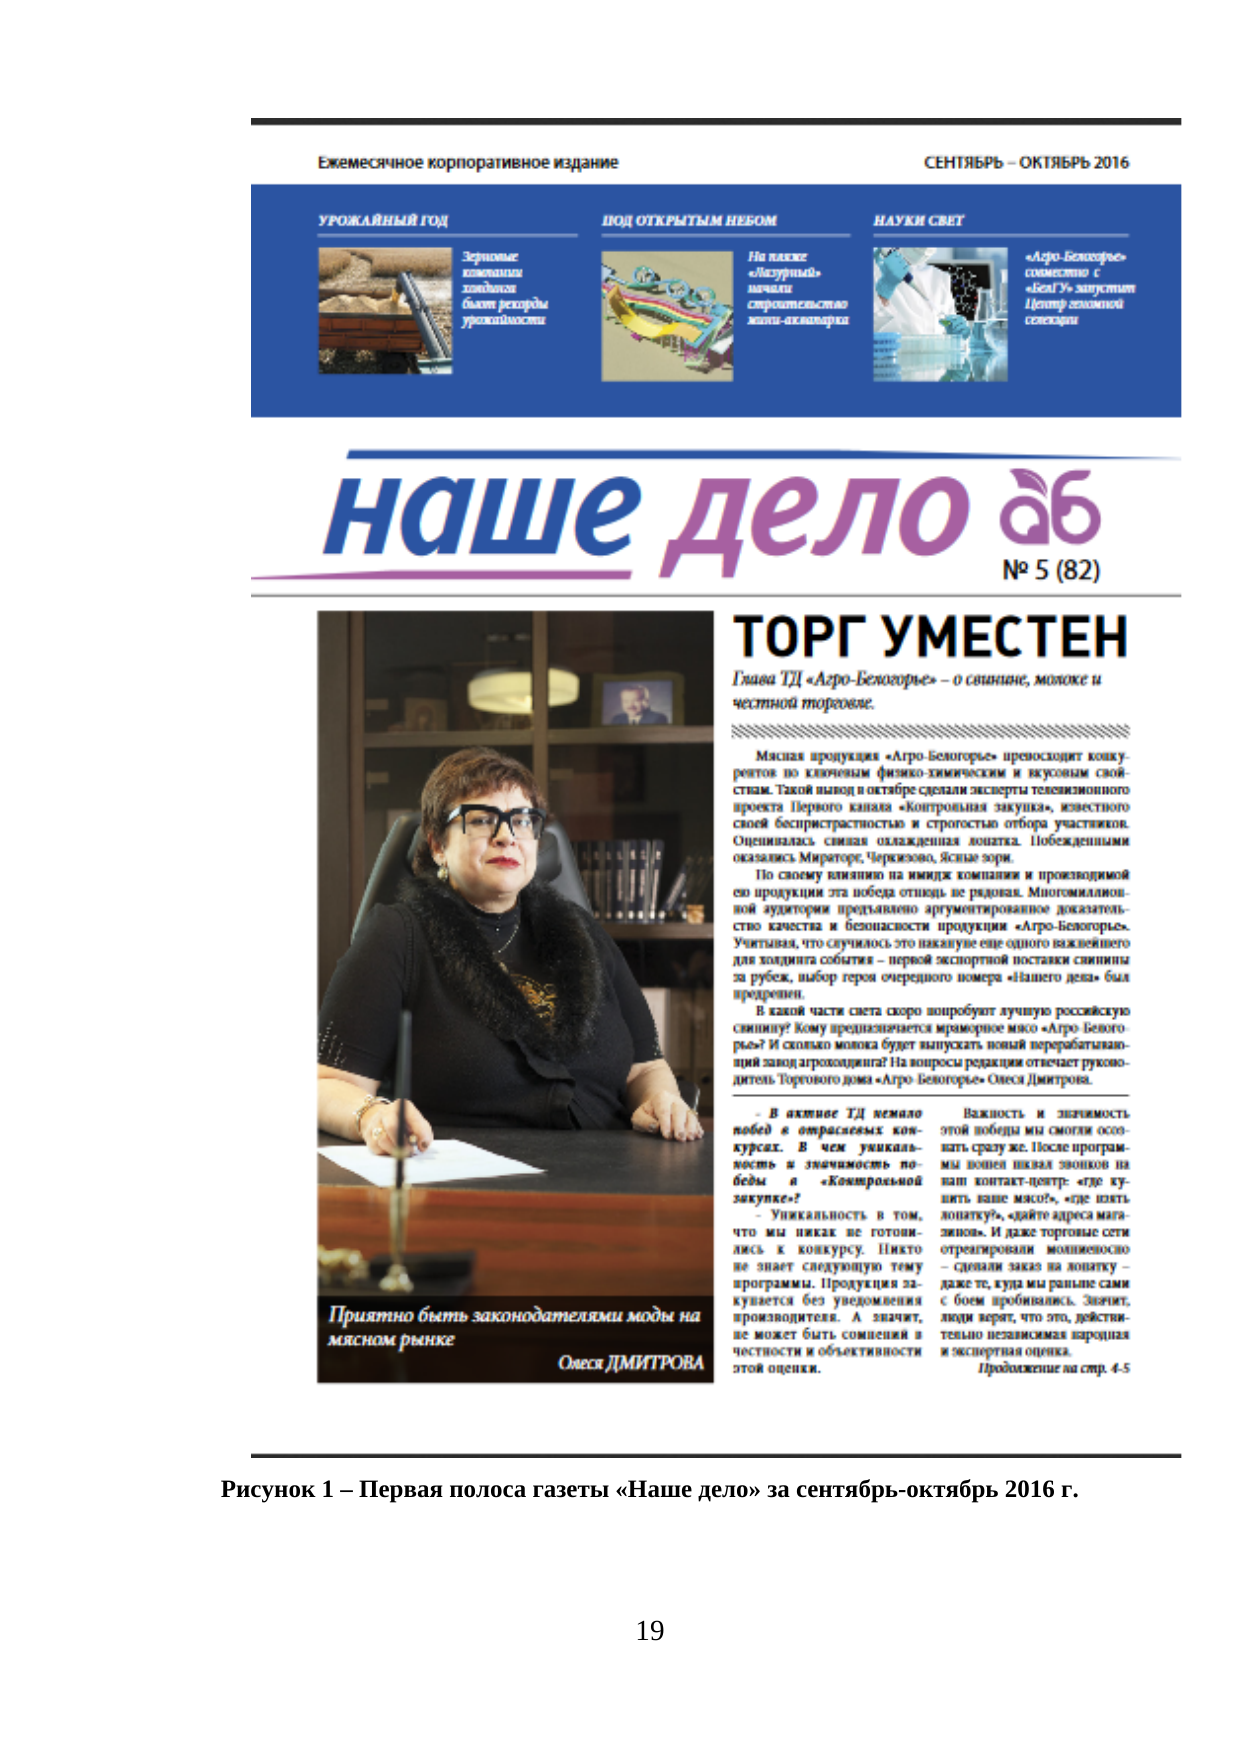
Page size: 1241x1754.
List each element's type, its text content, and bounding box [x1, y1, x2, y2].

text Рисунок 1 – Первая полоса газеты «Наше дело» за сентябрь-октябрь 2016 г. [177, 1474, 1122, 1503]
picture [251, 118, 1182, 1458]
